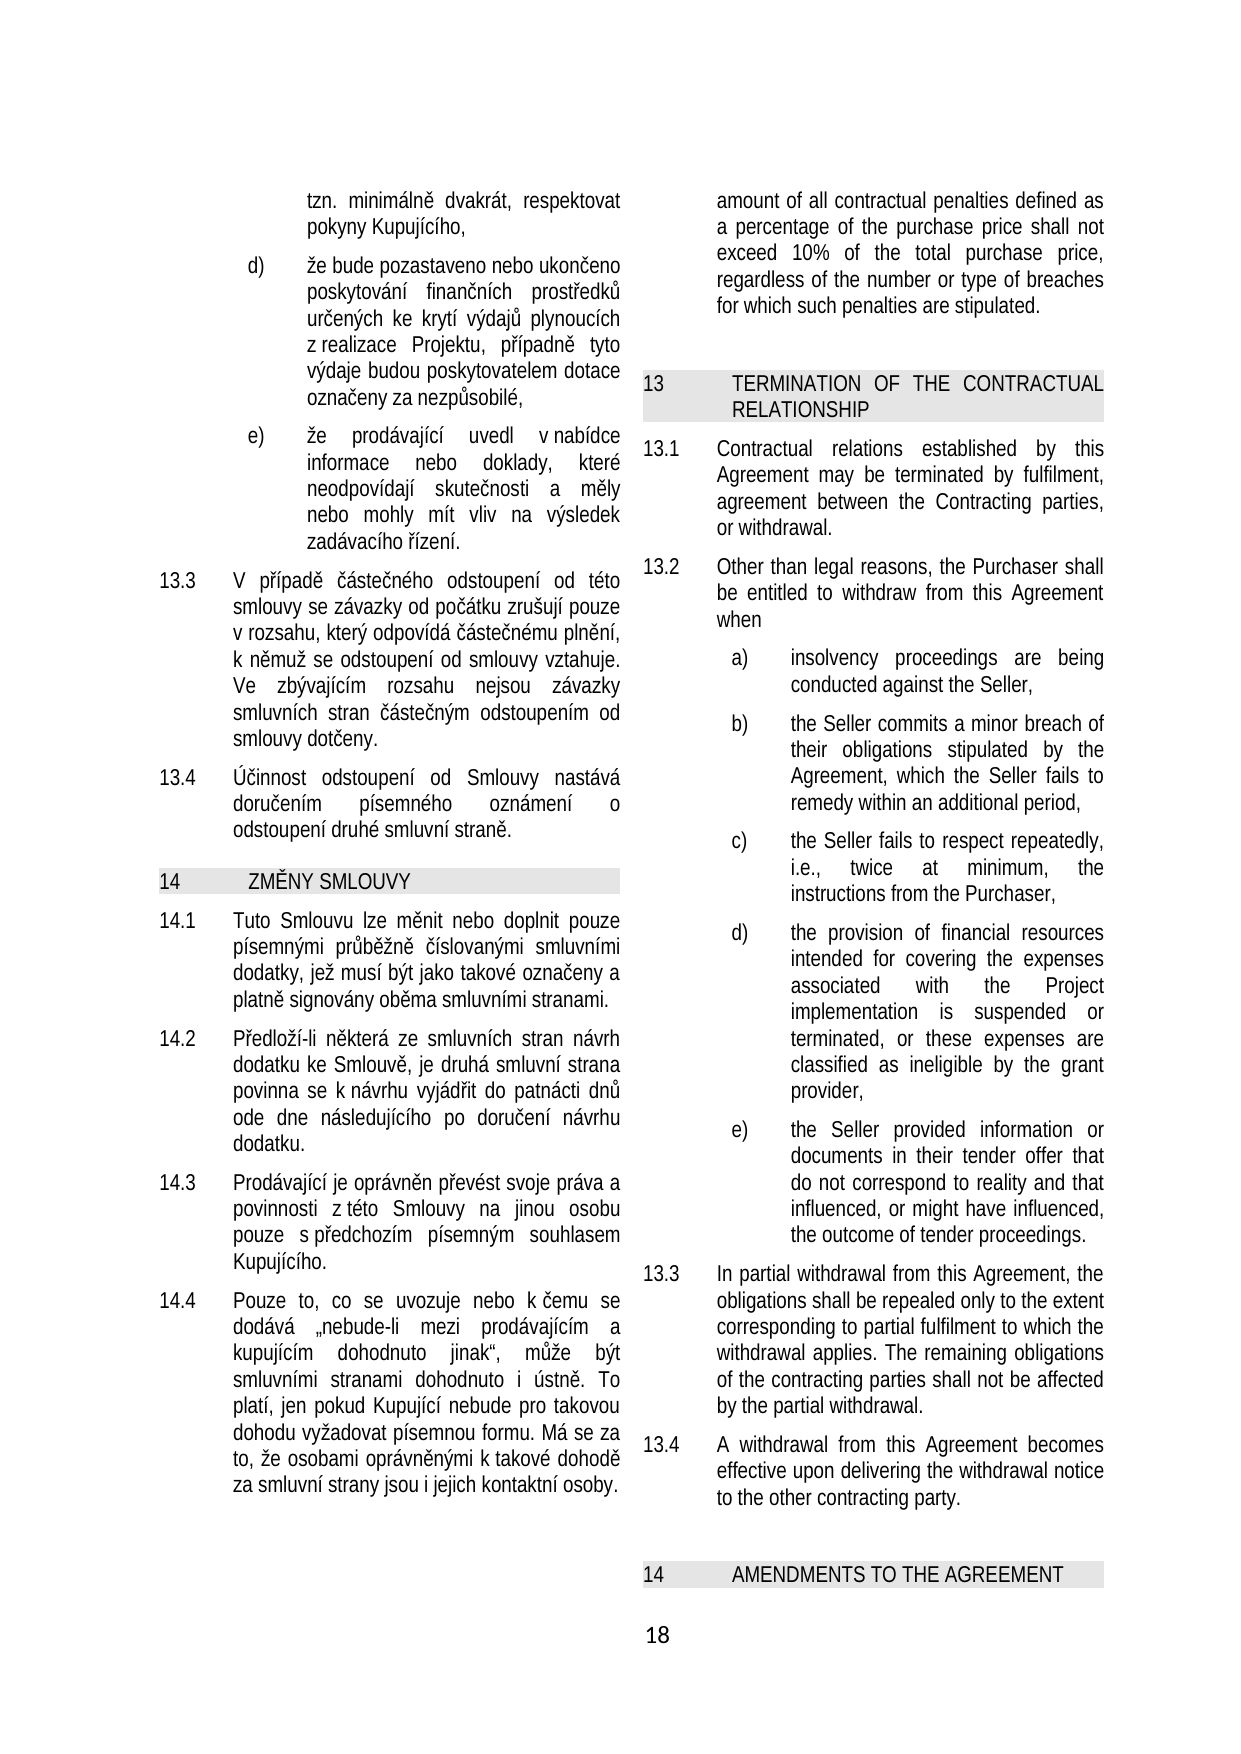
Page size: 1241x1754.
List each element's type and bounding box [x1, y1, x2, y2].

table_header [148, 174, 632, 1588]
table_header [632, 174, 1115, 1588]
